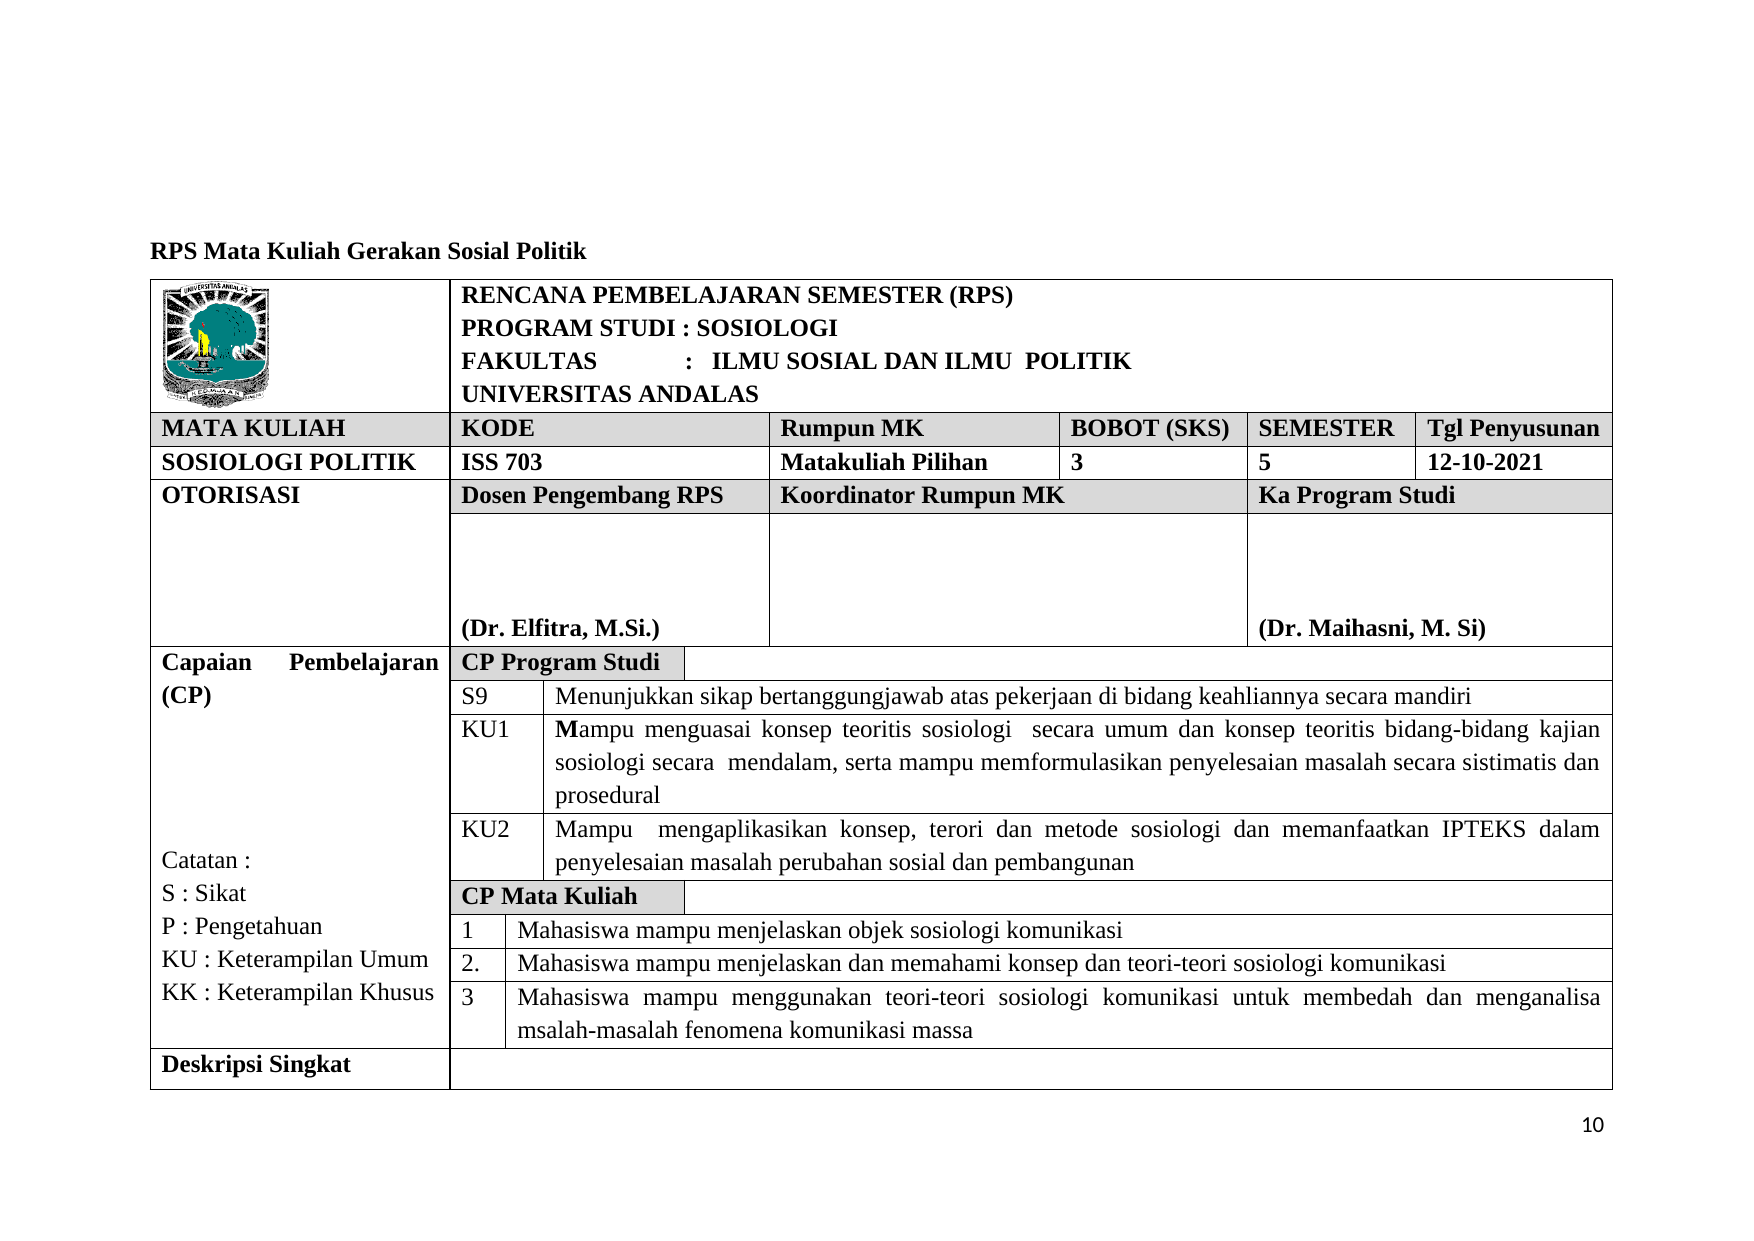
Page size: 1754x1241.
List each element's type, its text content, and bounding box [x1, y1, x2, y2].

table_cell SOSIOLOGI POLITIK [151, 447, 449, 479]
table_cell 3 [451, 982, 505, 1048]
table_cell 2. [451, 949, 505, 981]
table_cell (Dr. Elfitra, M.Si.) [451, 514, 769, 646]
table_cell Rumpun MK [770, 413, 1059, 446]
table_cell OTORISASI [151, 480, 449, 646]
table_cell MATA KULIAH [151, 413, 449, 446]
table_cell BOBOT (SKS) [1060, 413, 1247, 446]
table_cell Dosen Pengembang RPS [451, 480, 769, 513]
table_cell CP Mata Kuliah [451, 881, 684, 914]
table_cell Koordinator Rumpun MK [770, 480, 1247, 513]
table_cell CP Program Studi [451, 647, 684, 680]
table_cell Mampu mengaplikasikan konsep, terori dan metode sosiologi dan memanfaatkan IPTEKS dalam penyelesaian masalah perubahan sosial dan pembangunan [544, 814, 1612, 880]
table_cell [685, 881, 1612, 914]
table_cell Mahasiswa mampu menggunakan teori-teori sosiologi komunikasi untuk membedah dan menganalisa msalah-masalah fenomena komunikasi massa [506, 982, 1612, 1048]
table_cell Capaian Pembelajaran (CP) Catatan : S : Sikat P : Pengetahuan KU : Keterampilan Umum KK : Keterampilan Khusus [151, 647, 449, 1048]
text RPS Mata Kuliah Gerakan Sosial Politik [150, 236, 1604, 265]
table_cell KU2 [451, 814, 543, 880]
table_cell ISS 703 [451, 447, 769, 479]
table_cell Mampu menguasai konsep teoritis sosiologi secara umum dan konsep teoritis bidang-bidang kajian sosiologi secara mendalam, serta mampu memformulasikan penyelesaian masalah secara sistimatis dan prosedural [544, 715, 1612, 813]
table_cell 3 [1060, 447, 1247, 479]
table_cell [685, 647, 1612, 680]
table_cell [151, 1049, 449, 1089]
table_cell (Dr. Maihasni, M. Si) [1248, 514, 1612, 646]
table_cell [451, 1049, 1612, 1089]
table_header [151, 280, 449, 412]
table_cell Matakuliah Pilihan [770, 447, 1059, 479]
table_cell Tgl Penyusunan [1416, 413, 1612, 446]
table_cell 12-10-2021 [1416, 447, 1612, 479]
table_cell S9 [451, 681, 543, 713]
table_cell 5 [1248, 447, 1415, 479]
table_header RENCANA PEMBELAJARAN SEMESTER (RPS) PROGRAM STUDI : SOSIOLOGI FAKULTAS : ILMU SOSIAL DAN ILMU POLITIK UNIVERSITAS ANDALAS [451, 280, 1612, 412]
table_cell SEMESTER [1248, 413, 1415, 446]
table_cell Menunjukkan sikap bertanggungjawab atas pekerjaan di bidang keahliannya secara mandiri [544, 681, 1612, 713]
table_cell Mahasiswa mampu menjelaskan objek sosiologi komunikasi [506, 915, 1612, 947]
table_cell Mahasiswa mampu menjelaskan dan memahami konsep dan teori-teori sosiologi komunikasi [506, 949, 1612, 981]
table_cell [770, 514, 1247, 646]
table_cell KU1 [451, 715, 543, 813]
picture [161, 280, 269, 409]
table_cell 1 [451, 915, 505, 947]
table_cell Ka Program Studi [1248, 480, 1612, 513]
table_cell KODE [451, 413, 769, 446]
